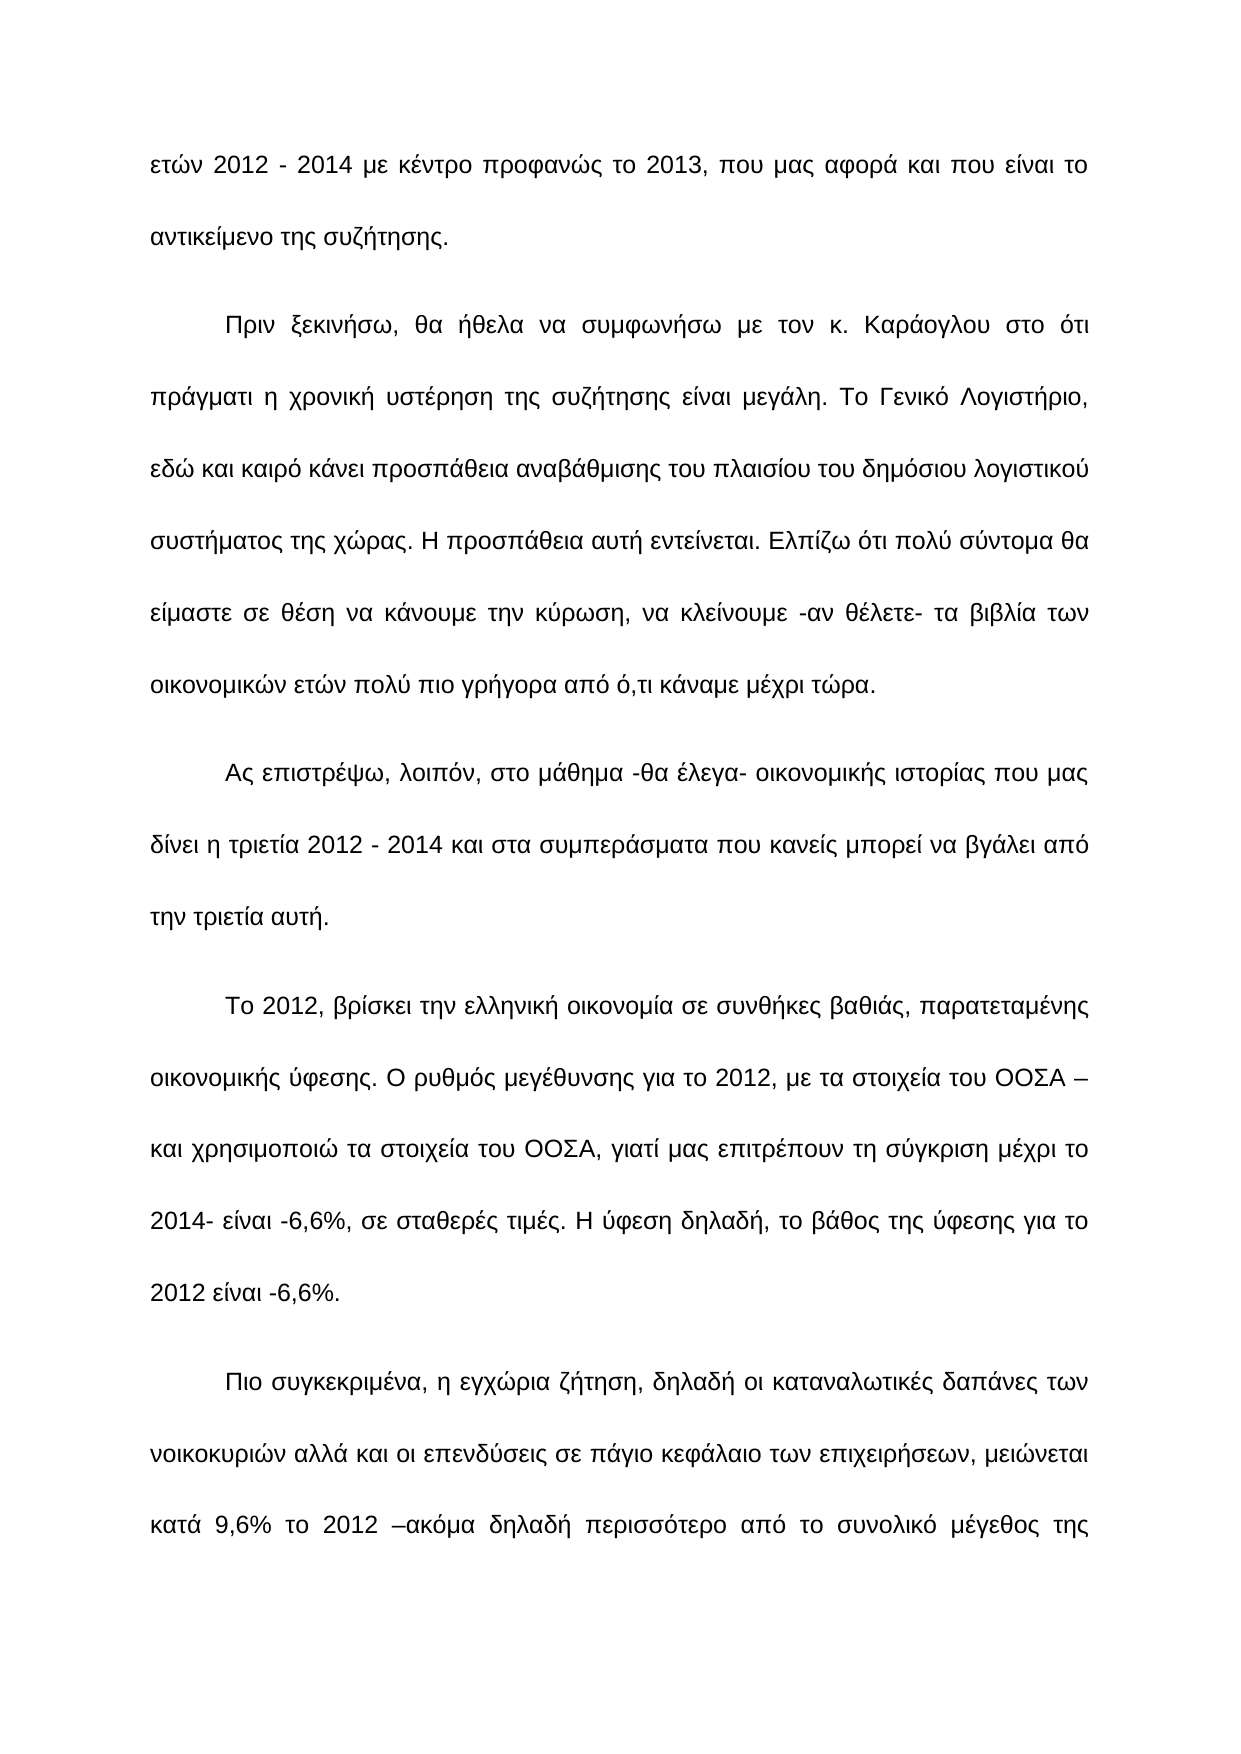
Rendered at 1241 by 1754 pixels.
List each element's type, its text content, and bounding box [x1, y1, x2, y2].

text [150, 150, 1090, 251]
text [150, 1367, 1090, 1539]
text Πριν ξεκινήσω, θα ήθελα να συμφωνήσω με τον κ. Καράογλου στο ότι πράγματι η χρονική υστέρηση της συζήτησης είναι μεγάλη. Το Γενικό Λογιστήριο, εδώ και καιρό κάνει προσπάθεια αναβάθμισης του πλαισίου του δημόσιου λογιστικού συστήματος της χώρας. Η προσπάθεια αυτή εντείνεται. Ελπίζω ότι πολύ σύντομα θα είμαστε σε θέση να κάνουμε την κύρωση, να κλείνουμε -αν θέλετε- τα βιβλία των οικονομικών ετών πολύ πιο γρήγορα από ό,τι κάναμε μέχρι τώρα. [150, 310, 1090, 698]
text Ας επιστρέψω, λοιπόν, στο μάθημα -θα έλεγα- οικονομικής ιστορίας που μας δίνει η τριετία 2012 - 2014 και στα συμπεράσματα που κανείς μπορεί να βγάλει από την τριετία αυτή. [150, 758, 1090, 931]
text Το 2012, βρίσκει την ελληνική οικονομία σε συνθήκες βαθιάς, παρατεταμένης οικονομικής ύφεσης. Ο ρυθμός μεγέθυνσης για το 2012, με τα στοιχεία του ΟΟΣΑ –και χρησιμοποιώ τα στοιχεία του ΟΟΣΑ, γιατί μας επιτρέπουν τη σύγκριση μέχρι το 2014- είναι -6,6%, σε σταθερές τιμές. Η ύφεση δηλαδή, το βάθος της ύφεσης για το 2012 είναι -6,6%. [150, 991, 1090, 1307]
